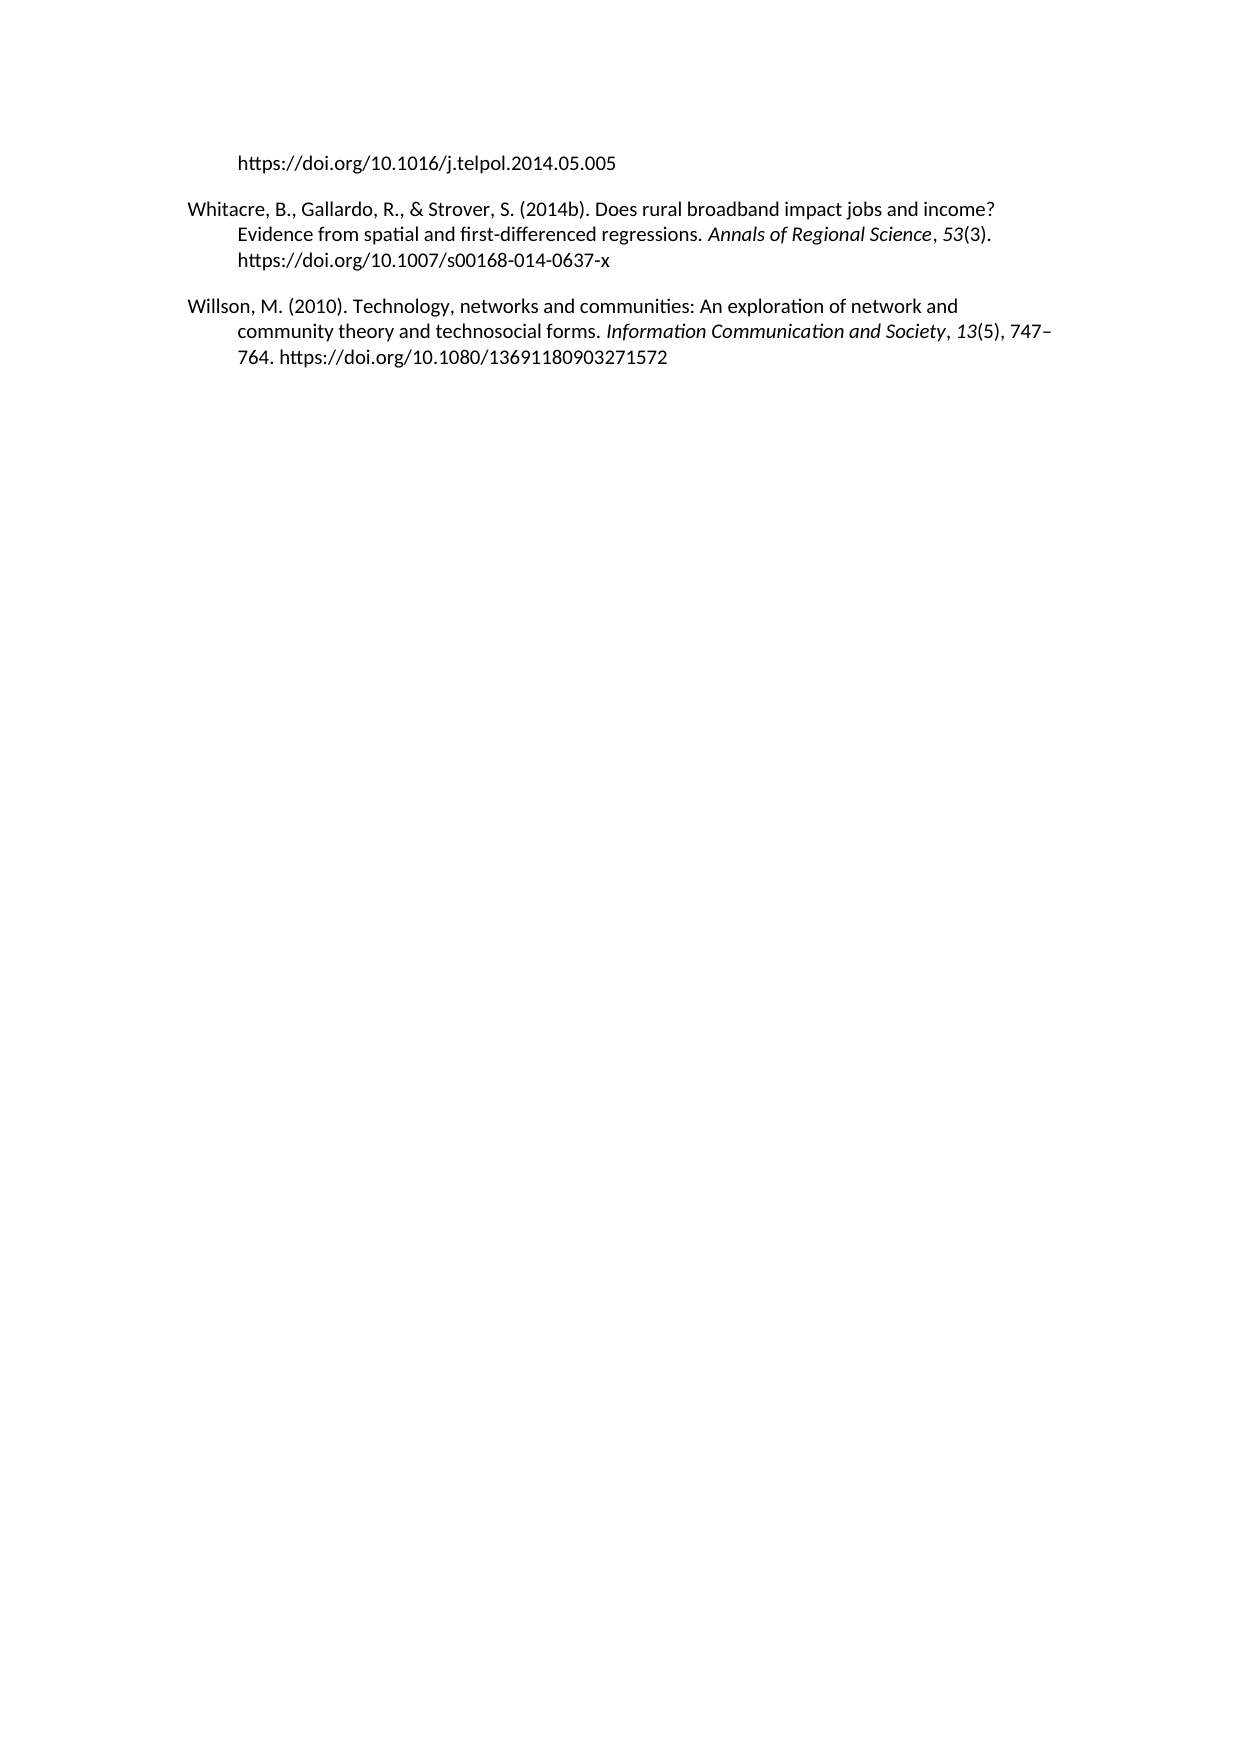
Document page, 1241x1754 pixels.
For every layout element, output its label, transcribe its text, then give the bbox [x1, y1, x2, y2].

text Willson, M. (2010). Technology, networks and communities: An exploration of network and community theory and technosocial forms. Information Communication and Society, 13(5), 747–764. https://doi.org/10.1080/13691180903271572 [187, 293, 1053, 369]
text Whitacre, B., Gallardo, R., & Strover, S. (2014b). Does rural broadband impact jobs and income? Evidence from spatial and first-differenced regressions. Annals of Regional Science, 53(3). https://doi.org/10.1007/s00168-014-0637-x [187, 196, 1053, 272]
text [187, 150, 1053, 175]
